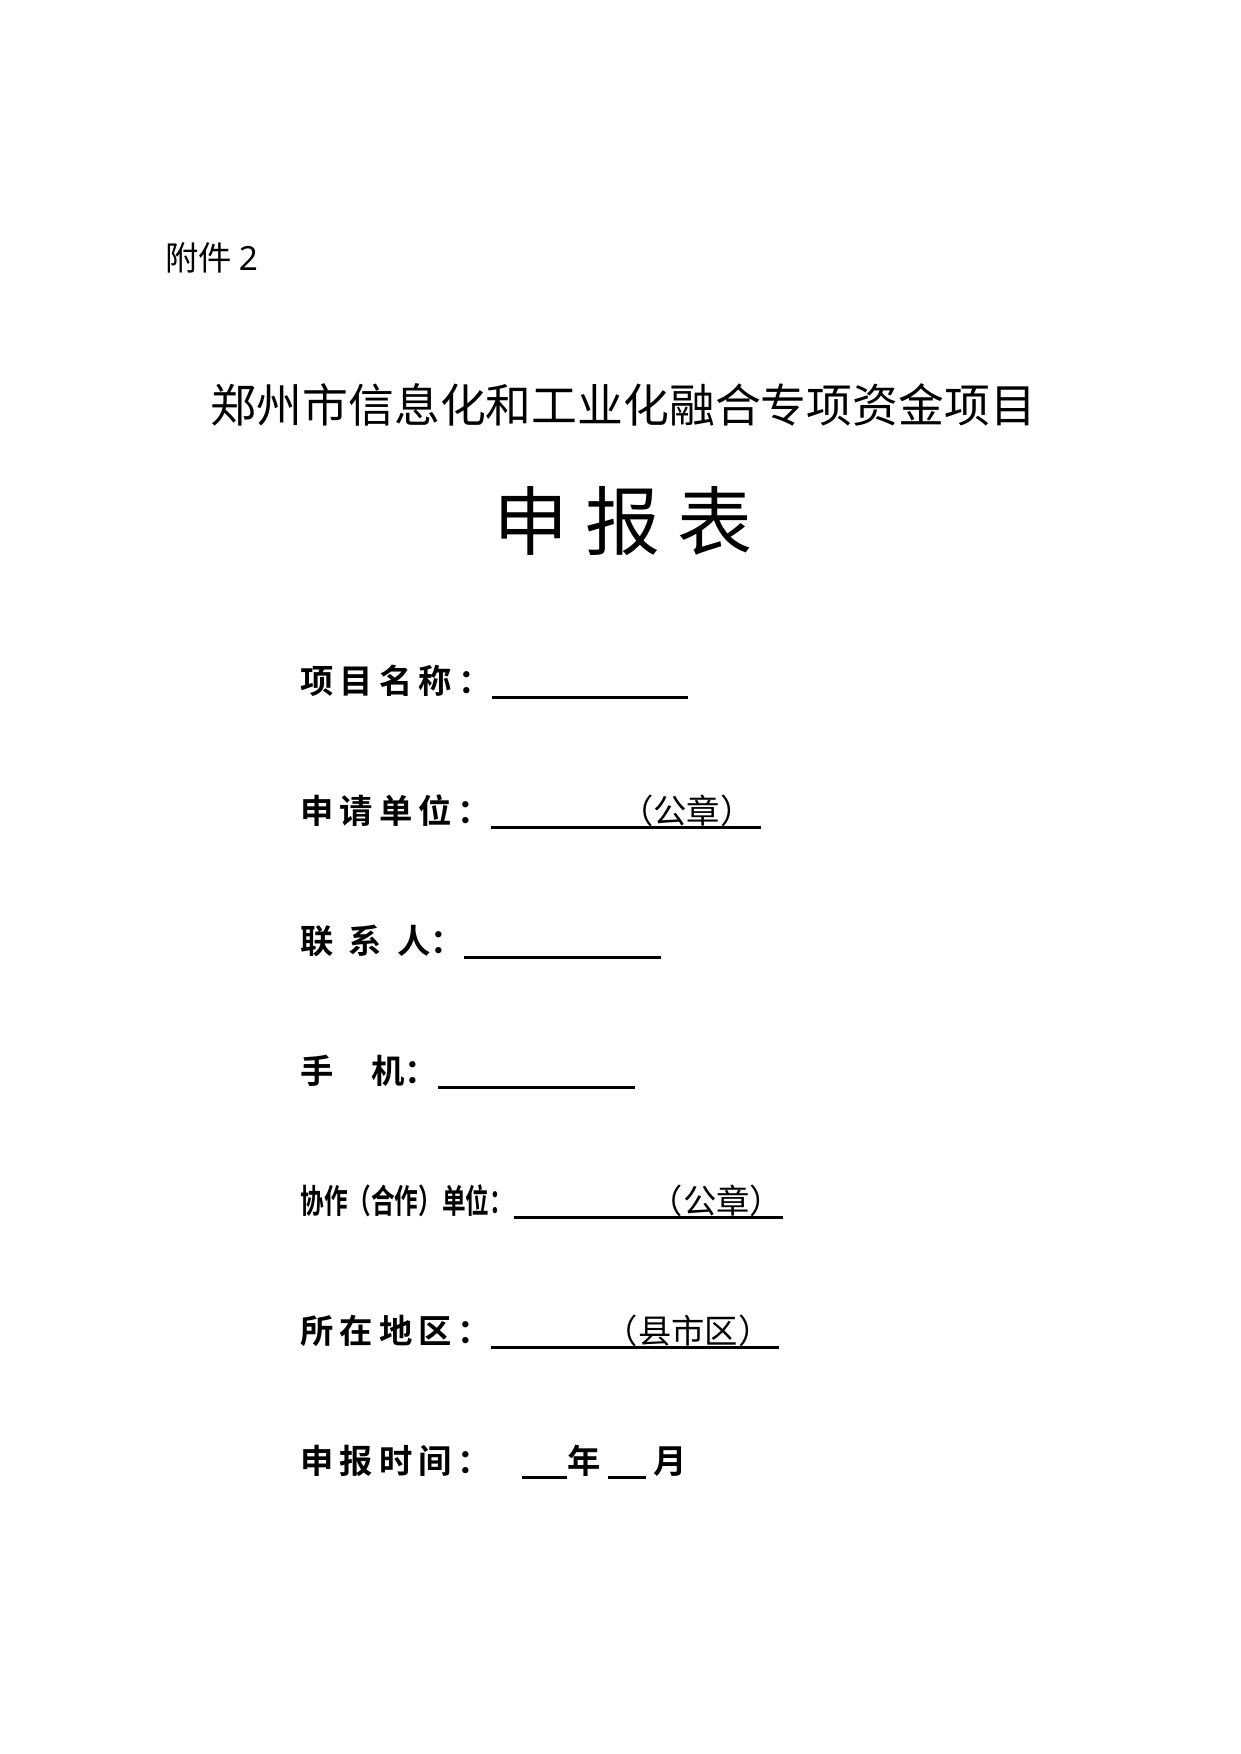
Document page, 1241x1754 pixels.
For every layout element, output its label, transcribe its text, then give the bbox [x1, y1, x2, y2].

text 郑州市信息化和工业化融合专项资金项目 [165, 354, 1081, 451]
text 申请单位： （公章） [300, 776, 1077, 841]
text 附件2 [165, 224, 1081, 289]
text 申 报 表 [165, 451, 1081, 581]
text 联 系 人： [300, 906, 1077, 971]
text 所在地区： （县市区） [300, 1296, 1077, 1361]
text 项目名称： [300, 646, 1077, 711]
text 手 机： [300, 1036, 1077, 1101]
text 申报时间： 年 月 [300, 1426, 944, 1491]
text 协作（合作）单位： （公章） [300, 1166, 1077, 1231]
